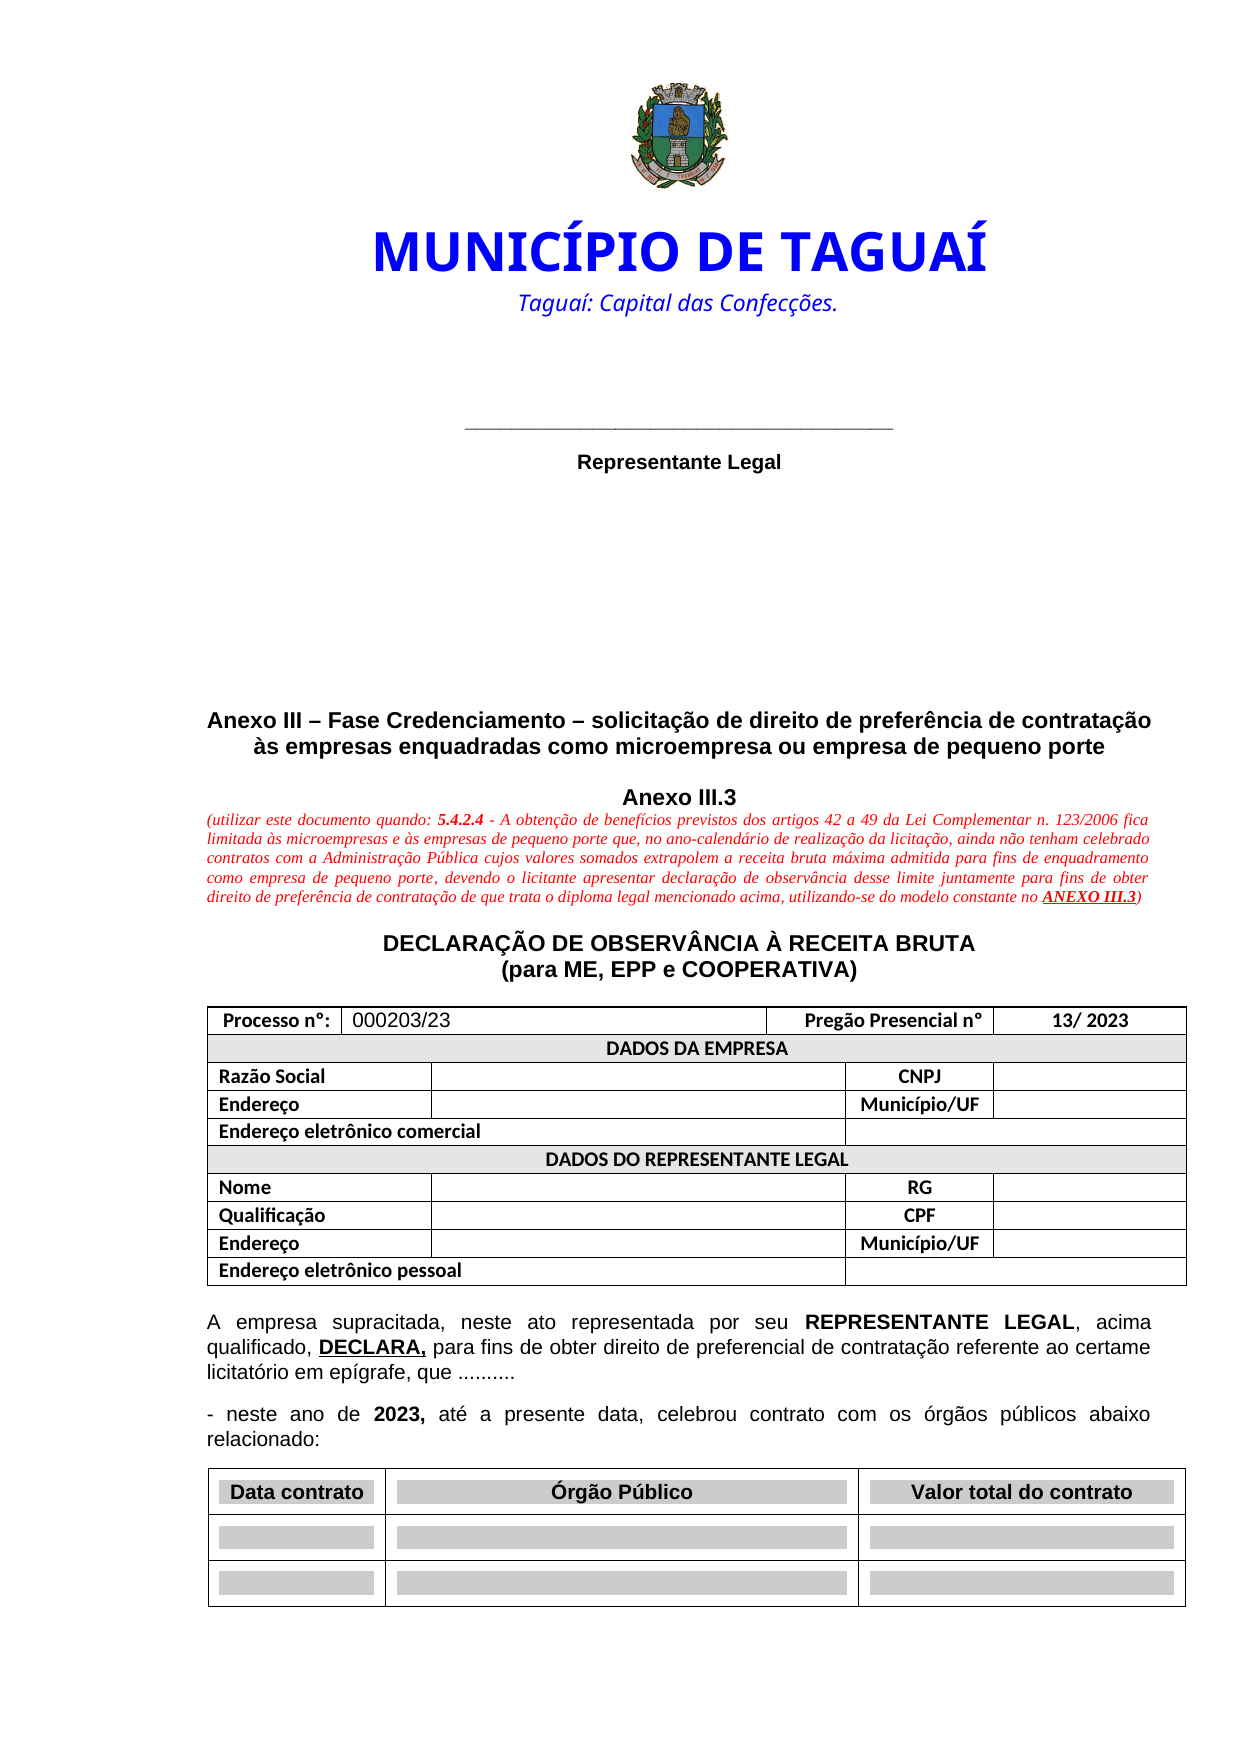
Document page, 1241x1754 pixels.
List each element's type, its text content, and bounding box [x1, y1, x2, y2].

table_cell Razão Social [208, 1063, 431, 1090]
table_cell [432, 1174, 845, 1201]
table_cell Endereço [208, 1091, 431, 1118]
table_cell Município/UF [846, 1230, 993, 1257]
table_cell [432, 1091, 845, 1118]
table_cell [209, 1561, 385, 1606]
table_cell [859, 1515, 1185, 1560]
table_cell [994, 1230, 1186, 1257]
table_cell Endereço eletrônico comercial [208, 1119, 845, 1145]
table_cell [859, 1561, 1185, 1606]
table_header Data contrato [209, 1469, 385, 1514]
table_header Processo nº: [208, 1008, 341, 1034]
text (utilizar este documento quando: 5.4.2.4 - A obtenção de benefícios previstos dos artigos 42 a 49 da Lei Complementar n. 123/2006 fica limitada às microempresas e às empresas de pequeno porte que, no ano-calendário de realização da licitação, ainda não tenham celebrado contratos com a Administração Pública cujos valores somados extrapolem a receita bruta máxima admitida para fins de enquadramento como empresa de pequeno porte, devendo o licitante apresentar declaração de observância desse limite juntamente para fins de obter direito de preferência de contratação de que trata o diploma legal mencionado acima, utilizando-se do modelo constante no ANEXO III.3) [207, 810, 1152, 906]
table_cell Endereço eletrônico pessoal [208, 1258, 845, 1284]
table_cell Município/UF [846, 1091, 993, 1118]
text (para ME, EPP e COOPERATIVA) [207, 956, 1152, 982]
table_cell [994, 1063, 1186, 1090]
table_cell RG [846, 1174, 993, 1201]
table_cell DADOS DA EMPRESA [208, 1035, 1186, 1062]
table_cell [432, 1063, 845, 1090]
table_header 000203/23 [342, 1008, 766, 1034]
table_cell [994, 1174, 1186, 1201]
text A empresa supracitada, neste ato representada por seu REPRESENTANTE LEGAL, acima qualificado, DECLARA, para fins de obter direito de preferencial de contratação referente ao certame licitatório em epígrafe, que .......... [207, 1309, 1152, 1384]
table_header 13/ 2023 [994, 1008, 1186, 1034]
table_cell CNPJ [846, 1063, 993, 1090]
table_cell Nome [208, 1174, 431, 1201]
table_cell [386, 1515, 858, 1560]
table_cell Endereço [208, 1230, 431, 1257]
text Anexo III.3 [207, 783, 1152, 810]
table_cell [994, 1202, 1186, 1229]
table_cell DADOS DO REPRESENTANTE LEGAL [208, 1146, 1186, 1173]
table_cell [386, 1561, 858, 1606]
table_header Pregão Presencial nº [767, 1008, 993, 1034]
text Anexo III – Fase Credenciamento – solicitação de direito de preferência de contratação às empresas enquadradas como microempresa ou empresa de pequeno porte [207, 707, 1152, 759]
table_cell [994, 1091, 1186, 1118]
table_cell [432, 1230, 845, 1257]
table_header Órgão Público [386, 1469, 858, 1514]
text - neste ano de 2023, até a presente data, celebrou contrato com os órgãos públicos abaixo relacionado: [207, 1401, 1152, 1451]
table_header Valor total do contrato [859, 1469, 1185, 1514]
table_cell Qualificação [208, 1202, 431, 1229]
table_cell CPF [846, 1202, 993, 1229]
text Representante Legal [207, 449, 1152, 473]
text _____________________________________ [207, 408, 1152, 432]
table_cell [432, 1202, 845, 1229]
table_cell [846, 1119, 1186, 1145]
text DECLARAÇÃO DE OBSERVÂNCIA À RECEITA BRUTA [207, 930, 1152, 956]
table_cell [209, 1515, 385, 1560]
table_cell [846, 1258, 1186, 1284]
